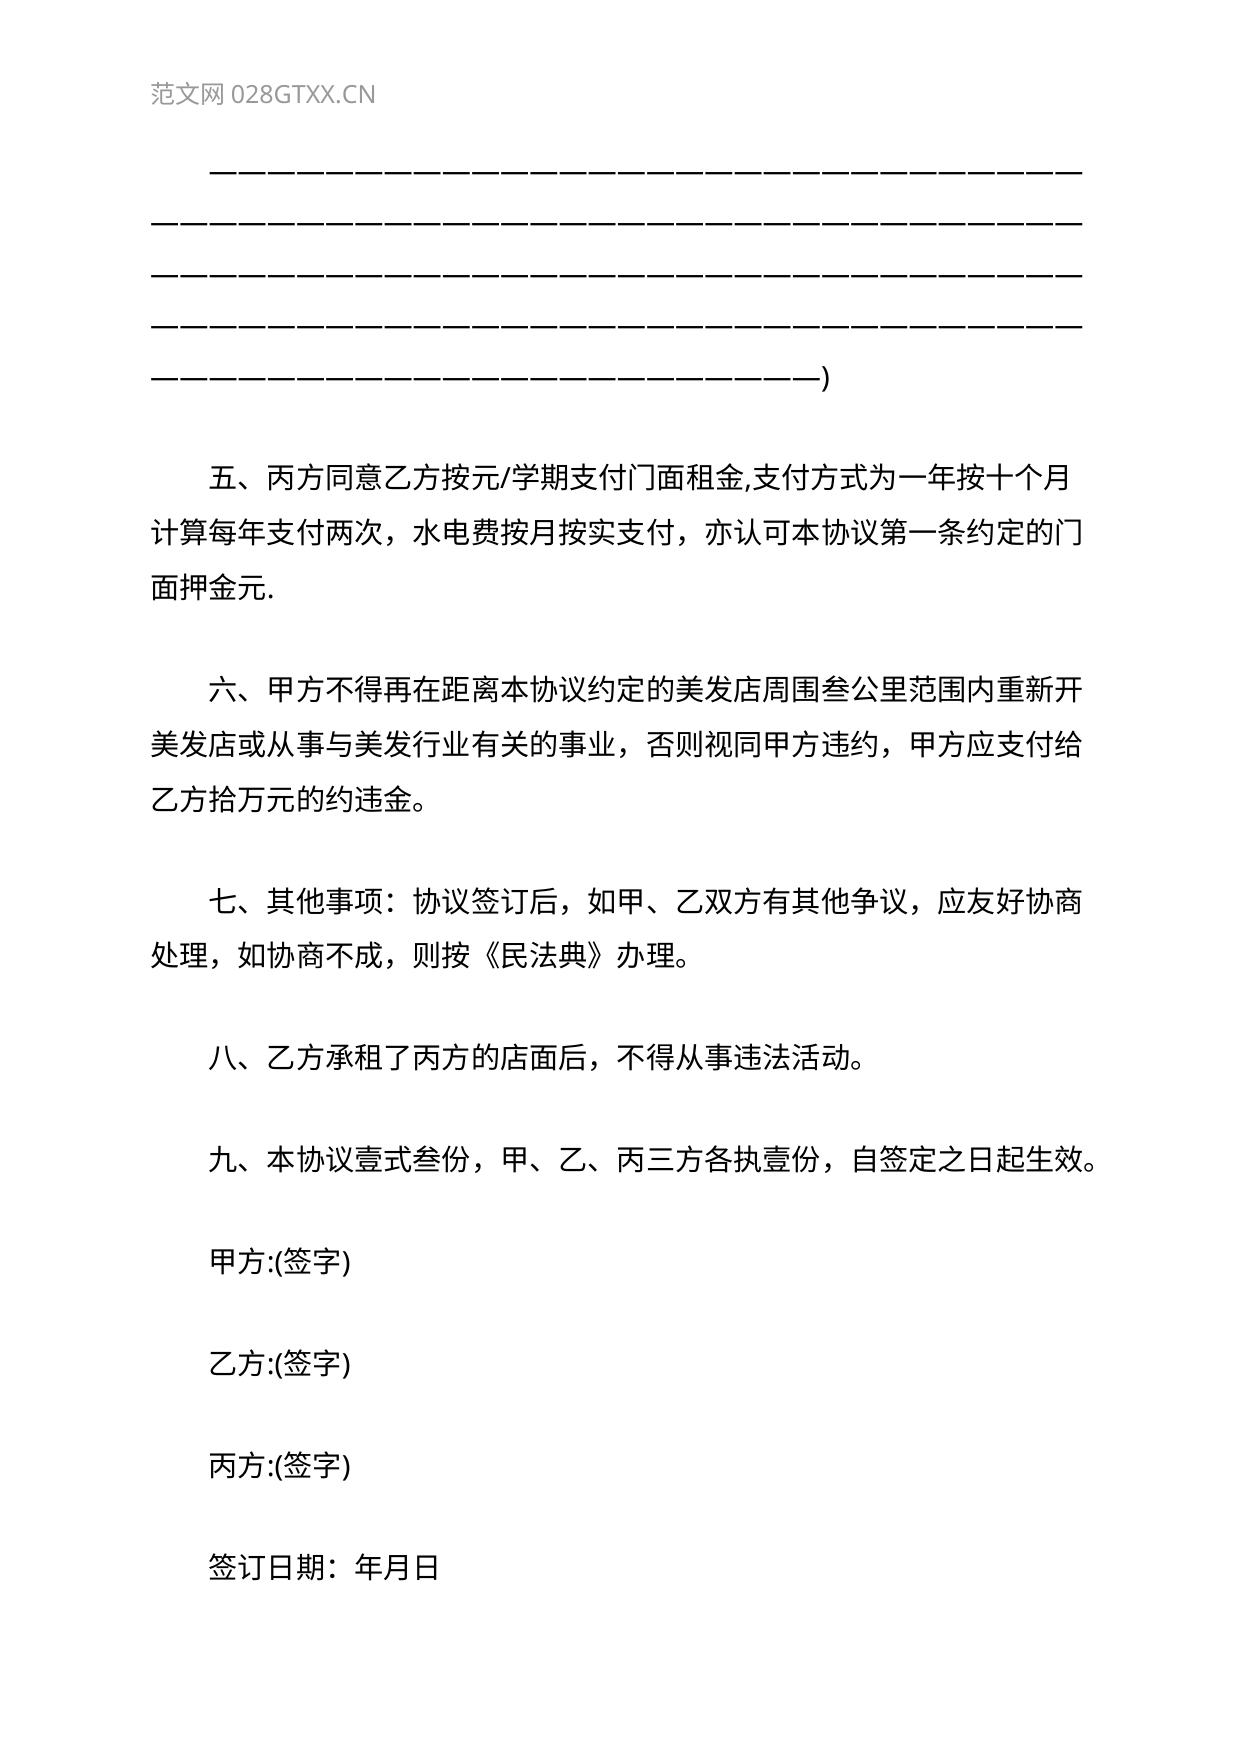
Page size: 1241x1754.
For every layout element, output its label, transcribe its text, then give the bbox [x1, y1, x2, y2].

text 五、丙方同意乙方按元/学期支付门面租金,支付方式为一年按十个月计算每年支付两次，水电费按月按实支付，亦认可本协议第一条约定的门面押金元. [150, 455, 1090, 607]
text 七、其他事项：协议签订后，如甲、乙双方有其他争议，应友好协商处理，如协商不成，则按《民法典》办理。 [150, 878, 1090, 975]
text 丙方:(签字) [150, 1442, 1090, 1485]
text 甲方:(签字) [150, 1238, 1090, 1281]
text 九、本协议壹式叁份，甲、乙、丙三方各执壹份，自签定之日起生效。 [150, 1137, 1090, 1179]
text 乙方:(签字) [150, 1340, 1090, 1383]
text 签订日期：年月日 [150, 1544, 1090, 1587]
text 八、乙方承租了丙方的店面后，不得从事违法活动。 [150, 1035, 1090, 1077]
text 六、甲方不得再在距离本协议约定的美发店周围叁公里范围内重新开美发店或从事与美发行业有关的事业，否则视同甲方违约，甲方应支付给乙方拾万元的约违金。 [150, 667, 1090, 819]
text —————————————————————————————————————————————————————————————————————————————————————————————————————————————————————————————————————————————————————) [150, 150, 1090, 396]
